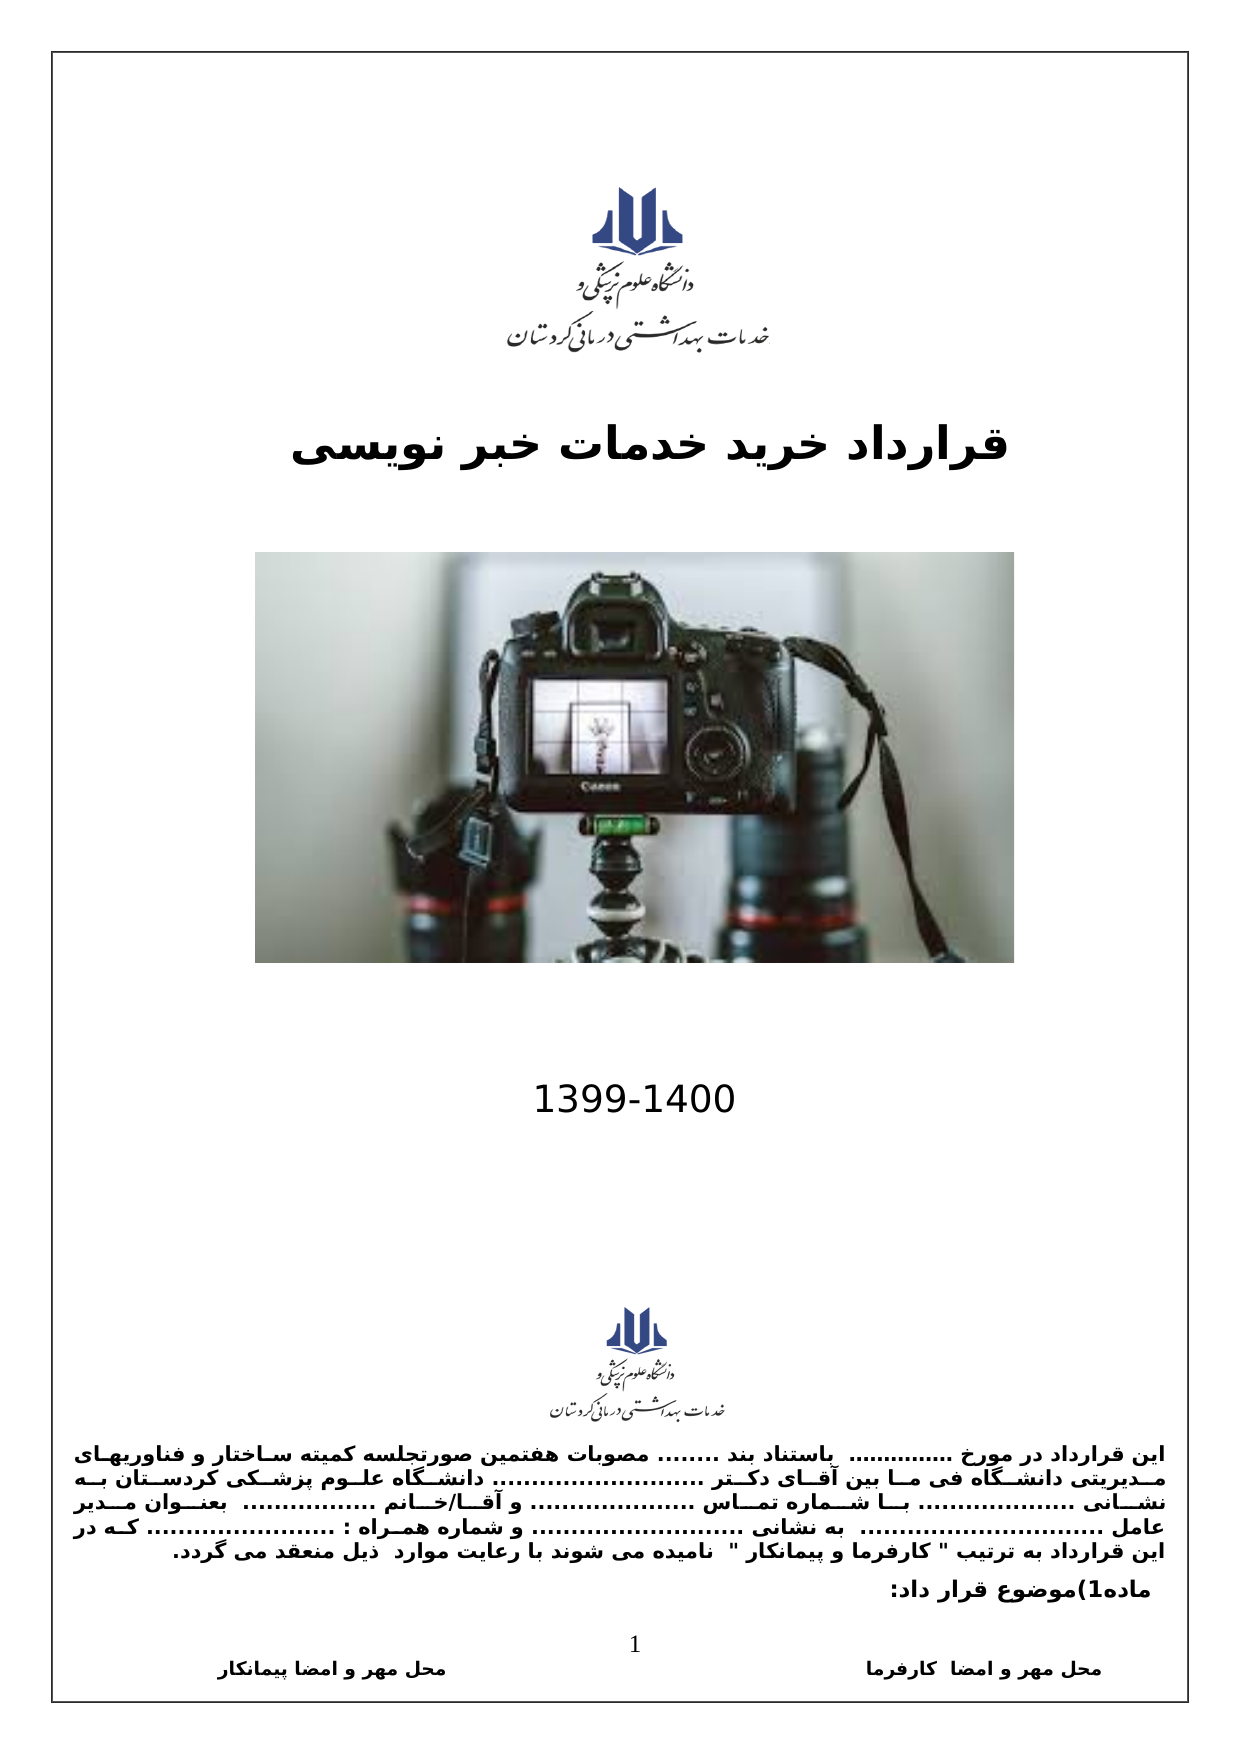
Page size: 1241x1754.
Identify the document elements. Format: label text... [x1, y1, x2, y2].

text 1399-1400 [148, 1078, 1122, 1121]
title این قرارداد در مورخ …………… باستناد بند ........ مصوبات هفتمین صورتجلسه کمیته ساختار و فناوریهای مدیریتی دانشگاه فی ما بین آقای دکتر ........................... دانشگاه علوم پزشکی کردستان به نشانی .................... با شماره تماس ..................... و آقا/خانم ................. بعنوان مدیر عامل ............................... به نشانی ........................... و شماره همراه : ........................ که در این قرارداد به ترتیب " کارفرما و پیمانکار " نامیده می شوند با رعایت موارد ذیل منعقد می گردد. [74, 1442, 1166, 1563]
picture [491, 184, 778, 364]
picture [539, 1305, 730, 1430]
text ماده1)موضوع قرار داد: [89, 1576, 1151, 1602]
picture [255, 552, 1015, 963]
text قرارداد خرید خدمات خبر نویسی [148, 417, 1122, 470]
